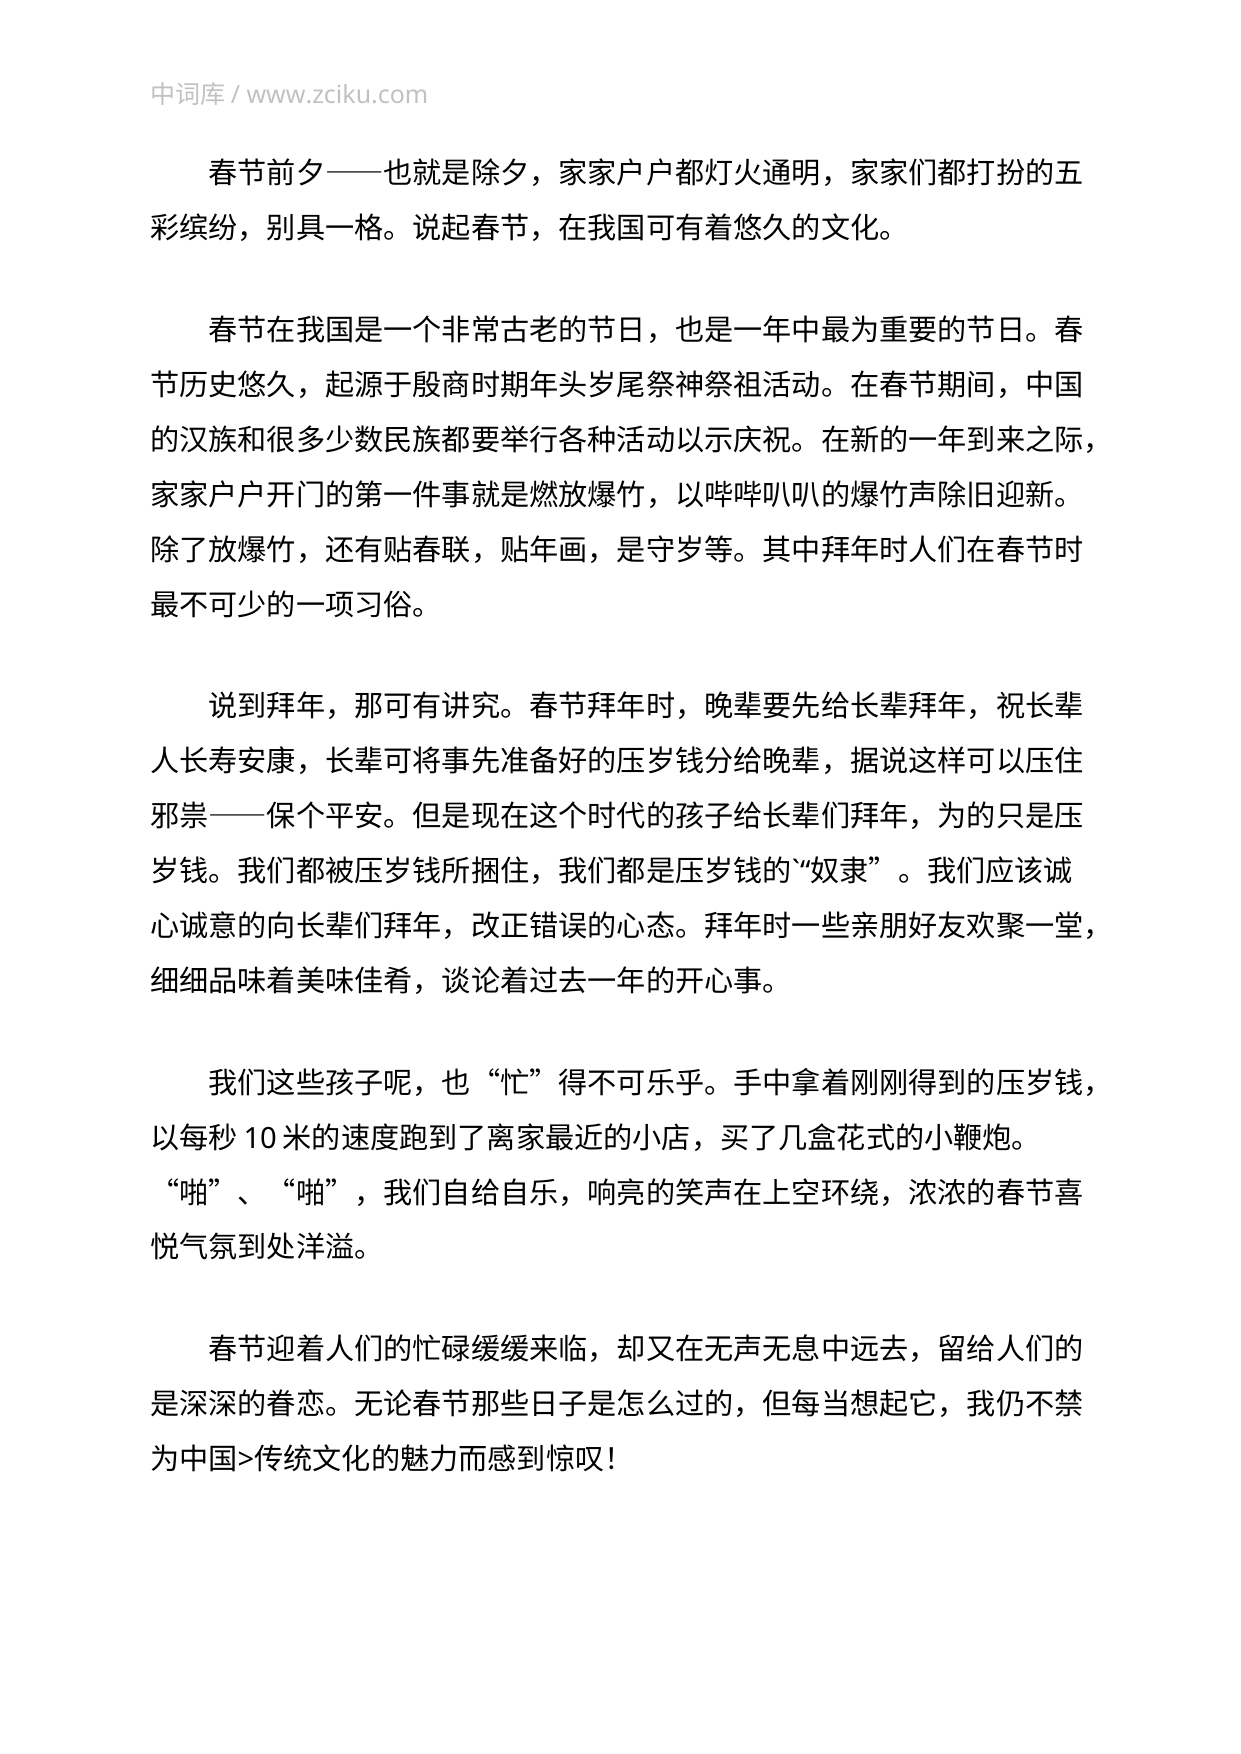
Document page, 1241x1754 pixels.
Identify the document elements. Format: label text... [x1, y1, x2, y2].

text 春节在我国是一个非常古老的节日，也是一年中最为重要的节日。春节历史悠久，起源于殷商时期年头岁尾祭神祭祖活动。在春节期间，中国的汉族和很多少数民族都要举行各种活动以示庆祝。在新的一年到来之际，家家户户开门的第一件事就是燃放爆竹，以哔哔叭叭的爆竹声除旧迎新。除了放爆竹，还有贴春联，贴年画，是守岁等。其中拜年时人们在春节时最不可少的一项习俗。 [150, 307, 1090, 623]
text 春节迎着人们的忙碌缓缓来临，却又在无声无息中远去，留给人们的是深深的眷恋。无论春节那些日子是怎么过的，但每当想起它，我仍不禁为中国>传统文化的魅力而感到惊叹！ [150, 1326, 1090, 1478]
text 说到拜年，那可有讲究。春节拜年时，晚辈要先给长辈拜年，祝长辈人长寿安康，长辈可将事先准备好的压岁钱分给晚辈，据说这样可以压住邪祟——保个平安。但是现在这个时代的孩子给长辈们拜年，为的只是压岁钱。我们都被压岁钱所捆住，我们都是压岁钱的`“奴隶”。我们应该诚心诚意的向长辈们拜年，改正错误的心态。拜年时一些亲朋好友欢聚一堂，细细品味着美味佳肴，谈论着过去一年的开心事。 [150, 683, 1090, 1000]
text 我们这些孩子呢，也“忙”得不可乐乎。手中拿着刚刚得到的压岁钱，以每秒10米的速度跑到了离家最近的小店，买了几盒花式的小鞭炮。“啪”、“啪”，我们自给自乐，响亮的笑声在上空环绕，浓浓的春节喜悦气氛到处洋溢。 [150, 1059, 1090, 1266]
text 春节前夕——也就是除夕，家家户户都灯火通明，家家们都打扮的五彩缤纷，别具一格。说起春节，在我国可有着悠久的文化。 [150, 150, 1090, 247]
